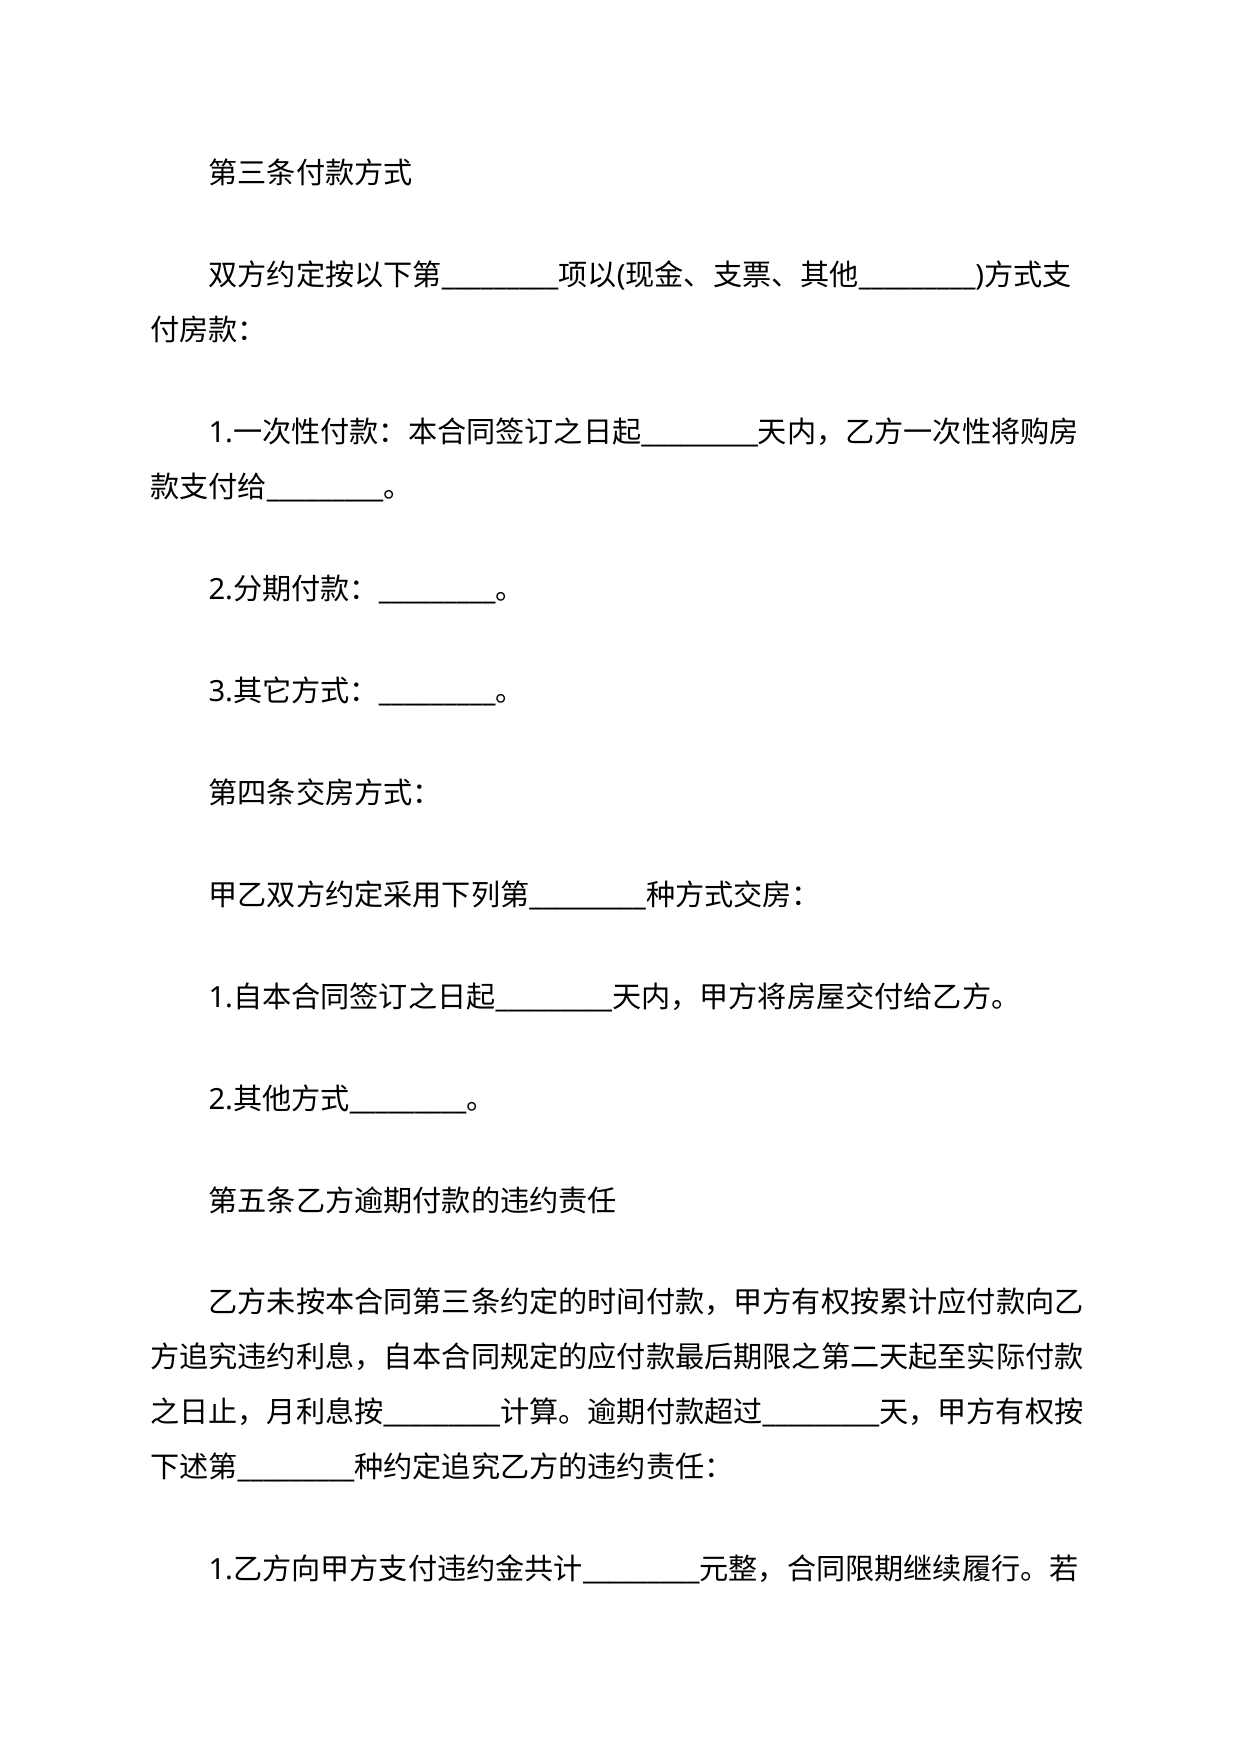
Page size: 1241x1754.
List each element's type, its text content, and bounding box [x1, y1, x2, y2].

text 2.其他方式_________。 [150, 1075, 1090, 1118]
text 第三条付款方式 [150, 150, 1090, 192]
text 第四条交房方式： [150, 769, 1090, 812]
text 甲乙双方约定采用下列第_________种方式交房： [150, 871, 1090, 914]
text 1.一次性付款：本合同签订之日起_________天内，乙方一次性将购房款支付给_________。 [150, 408, 1090, 506]
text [150, 1546, 1090, 1588]
text 1.自本合同签订之日起_________天内，甲方将房屋交付给乙方。 [150, 973, 1090, 1016]
text 2.分期付款：_________。 [150, 566, 1090, 608]
text 3.其它方式：_________。 [150, 667, 1090, 710]
text 乙方未按本合同第三条约定的时间付款，甲方有权按累计应付款向乙方追究违约利息，自本合同规定的应付款最后期限之第二天起至实际付款之日止，月利息按_________计算。逾期付款超过_________天，甲方有权按下述第_________种约定追究乙方的违约责任： [150, 1279, 1090, 1486]
text 双方约定按以下第_________项以(现金、支票、其他_________)方式支付房款： [150, 252, 1090, 349]
text 第五条乙方逾期付款的违约责任 [150, 1177, 1090, 1219]
